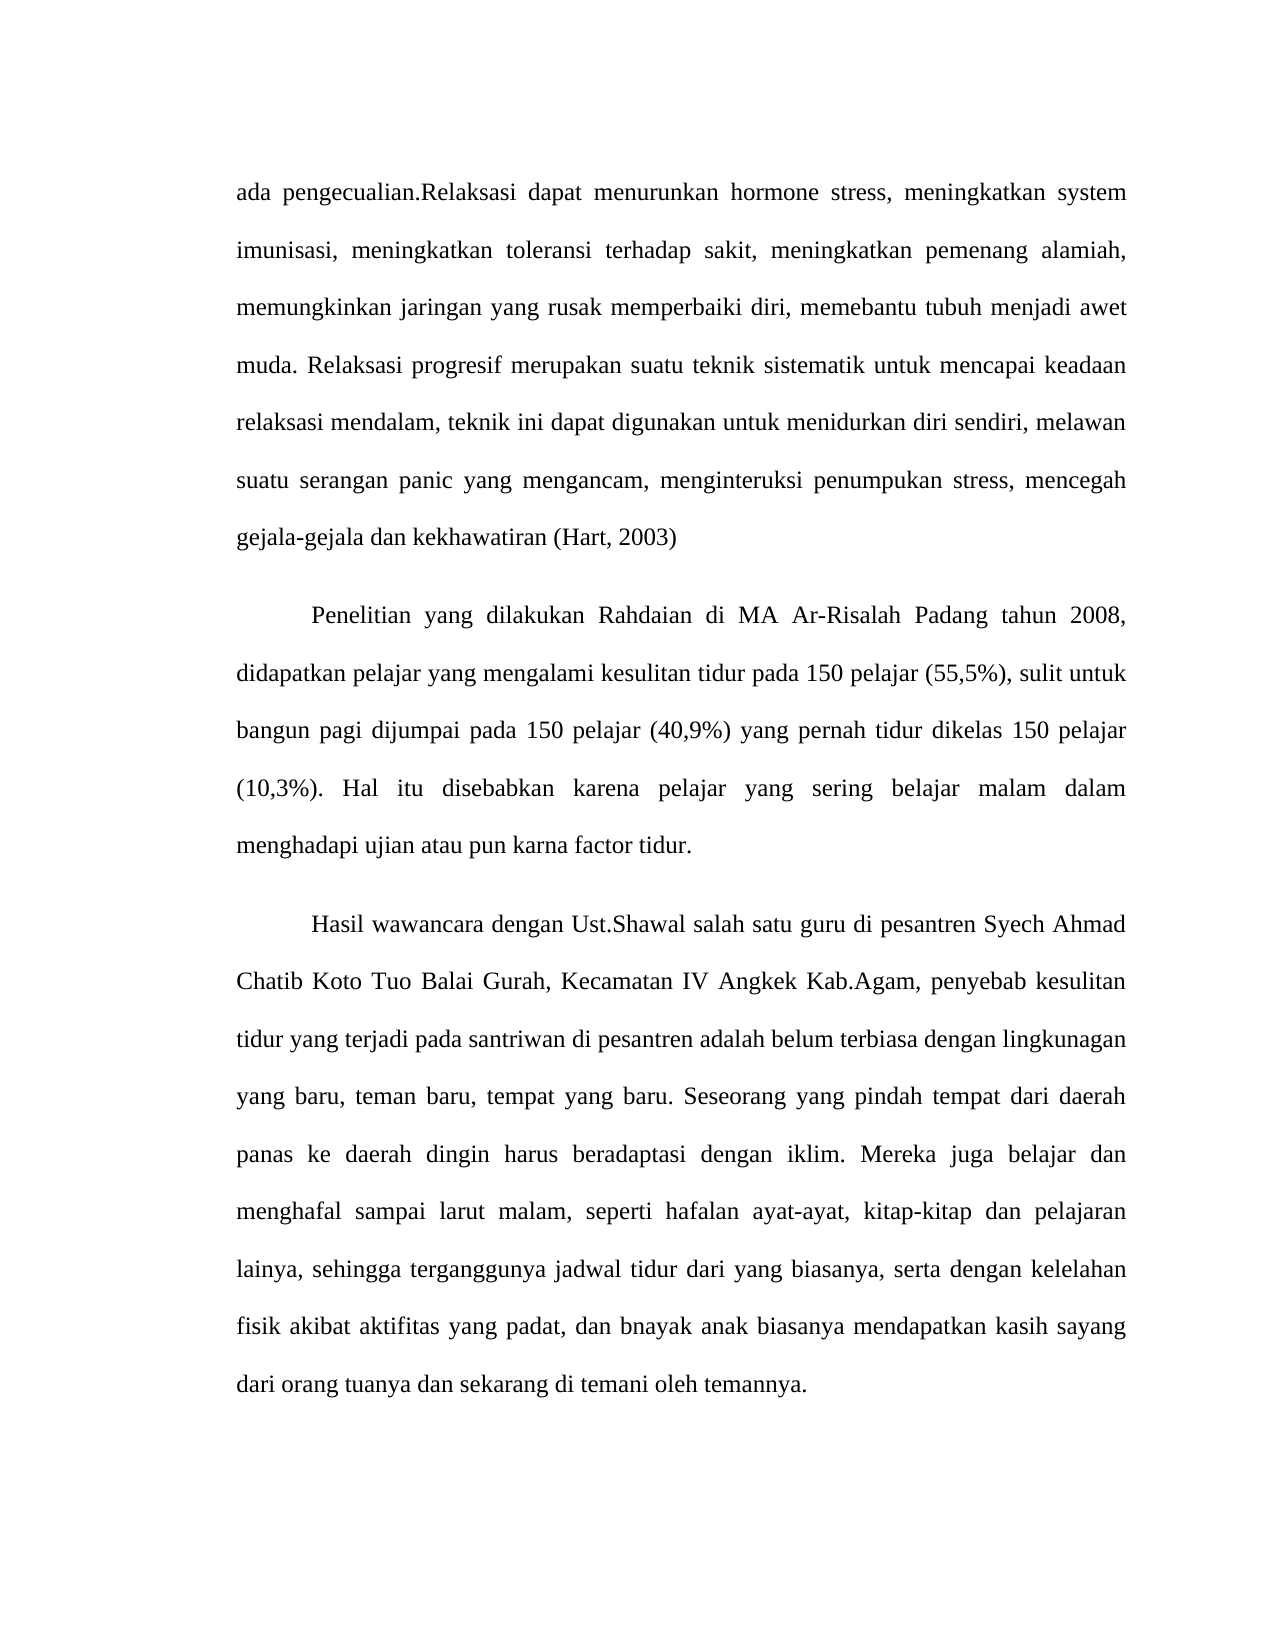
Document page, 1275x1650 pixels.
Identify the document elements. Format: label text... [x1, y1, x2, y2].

text Hasil wawancara dengan Ust.Shawal salah satu guru di pesantren Syech Ahmad Chatib Koto Tuo Balai Gurah, Kecamatan IV Angkek Kab.Agam, penyebab kesulitan tidur yang terjadi pada santriwan di pesantren adalah belum terbiasa dengan lingkunagan yang baru, teman baru, tempat yang baru. Seseorang yang pindah tempat dari daerah panas ke daerah dingin harus beradaptasi dengan iklim. Mereka juga belajar dan menghafal sampai larut malam, seperti hafalan ayat-ayat, kitap-kitap dan pelajaran lainya, sehingga terganggunya jadwal tidur dari yang biasanya, serta dengan kelelahan fisik akibat aktifitas yang padat, dan bnayak anak biasanya mendapatkan kasih sayang dari orang tuanya dan sekarang di temani oleh temannya. [236, 909, 1127, 1398]
text Penelitian yang dilakukan Rahdaian di MA Ar-Risalah Padang tahun 2008, didapatkan pelajar yang mengalami kesulitan tidur pada 150 pelajar (55,5%), sulit untuk bangun pagi dijumpai pada 150 pelajar (40,9%) yang pernah tidur dikelas 150 pelajar (10,3%). Hal itu disebabkan karena pelajar yang sering belajar malam dalam menghadapi ujian atau pun karna factor tidur. [236, 601, 1127, 859]
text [236, 177, 1127, 551]
